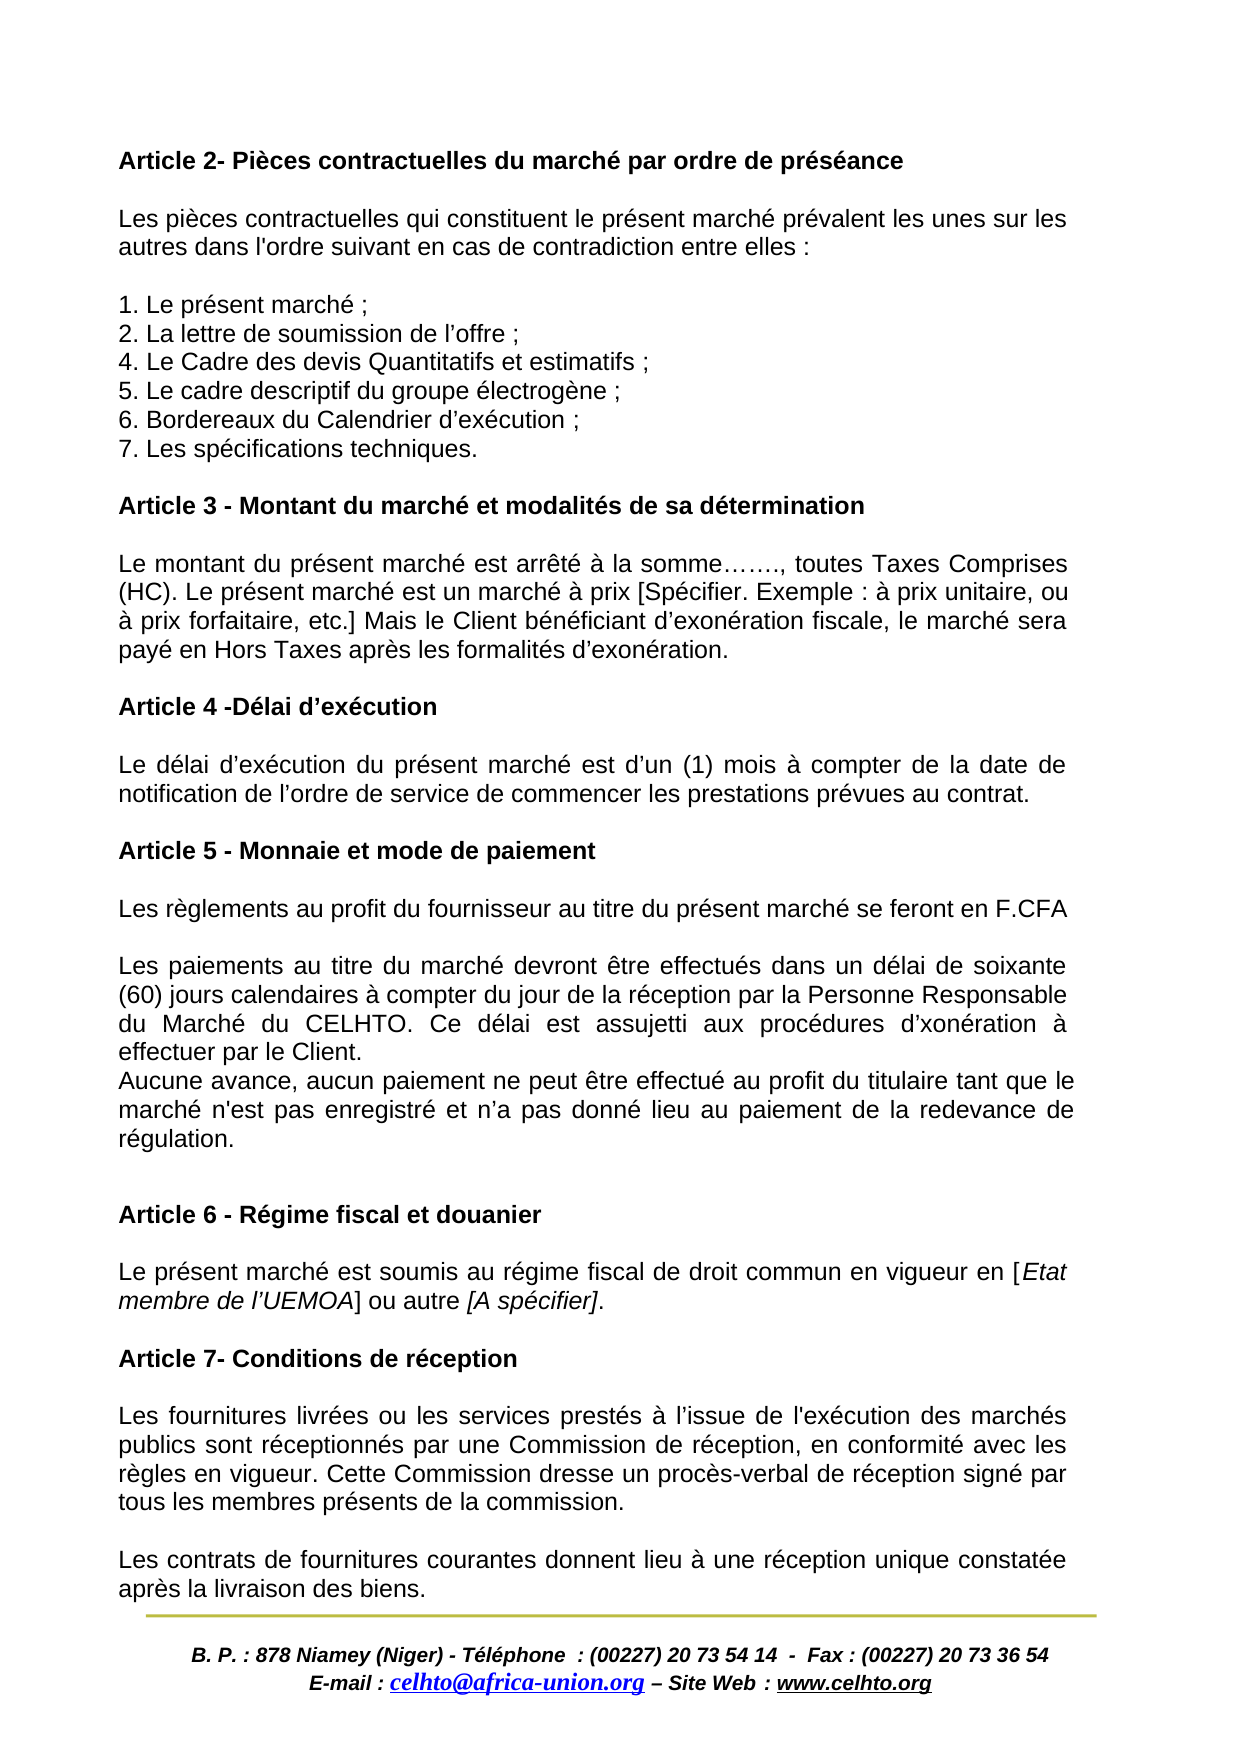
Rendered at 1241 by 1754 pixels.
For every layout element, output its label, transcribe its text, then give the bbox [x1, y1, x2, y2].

text Article 4 -Délai d’exécution [118, 692, 1069, 721]
text Le présent marché est soumis au régime fiscal de droit commun en vigueur en [Etat membre de l’UEMOA] ou autre [A spécifier]. [118, 1257, 1069, 1315]
text Les règlements au profit du fournisseur au titre du présent marché se feront en F.CFA [118, 894, 1069, 922]
text Aucune avance, aucun paiement ne peut être effectué au profit du titulaire tant que le marché n'est pas enregistré et n’a pas donné lieu au paiement de la redevance de régulation. [118, 1066, 1076, 1152]
text Les fournitures livrées ou les services prestés à l’issue de l'exécution des marchés publics sont réceptionnés par une Commission de réception, en conformité avec les règles en vigueur. Cette Commission dresse un procès-verbal de réception signé par tous les membres présents de la commission. [118, 1401, 1069, 1516]
text 1. Le présent marché ; [118, 290, 1069, 319]
text Article 2- Pièces contractuelles du marché par ordre de préséance [118, 146, 1069, 175]
text Les pièces contractuelles qui constituent le présent marché prévalent les unes sur les autres dans l'ordre suivant en cas de contradiction entre elles : [118, 204, 1069, 261]
text Le délai d’exécution du présent marché est d’un (1) mois à compter de la date de notification de l’ordre de service de commencer les prestations prévues au contrat. [118, 750, 1069, 807]
text Les contrats de fournitures courantes donnent lieu à une réception unique constatée après la livraison des biens. [118, 1545, 1069, 1602]
text Le montant du présent marché est arrêté à la somme……., toutes Taxes Comprises (HC). Le présent marché est un marché à prix [Spécifier. Exemple : à prix unitaire, ou à prix forfaitaire, etc.] Mais le Client bénéficiant d’exonération fiscale, le marché sera payé en Hors Taxes après les formalités d’exonération. [118, 549, 1069, 664]
text 6. Bordereaux du Calendrier d’exécution ; [118, 405, 1069, 434]
text Article 7- Conditions de réception [118, 1344, 1069, 1372]
text 4. Le Cadre des devis Quantitatifs et estimatifs ; [118, 347, 1069, 376]
text Article 5 - Monnaie et mode de paiement [118, 836, 1069, 865]
text Les paiements au titre du marché devront être effectués dans un délai de soixante (60) jours calendaires à compter du jour de la réception par la Personne Responsable du Marché du CELHTO. Ce délai est assujetti aux procédures d’xonération à effectuer par le Client. [118, 951, 1069, 1066]
text Article 3 - Montant du marché et modalités de sa détermination [118, 491, 1069, 520]
text 5. Le cadre descriptif du groupe électrogène ; [118, 376, 1069, 405]
text Article 6 - Régime fiscal et douanier [118, 1200, 1069, 1229]
text 7. Les spécifications techniques. [118, 434, 1069, 462]
text 2. La lettre de soumission de l’offre ; [118, 319, 1069, 347]
